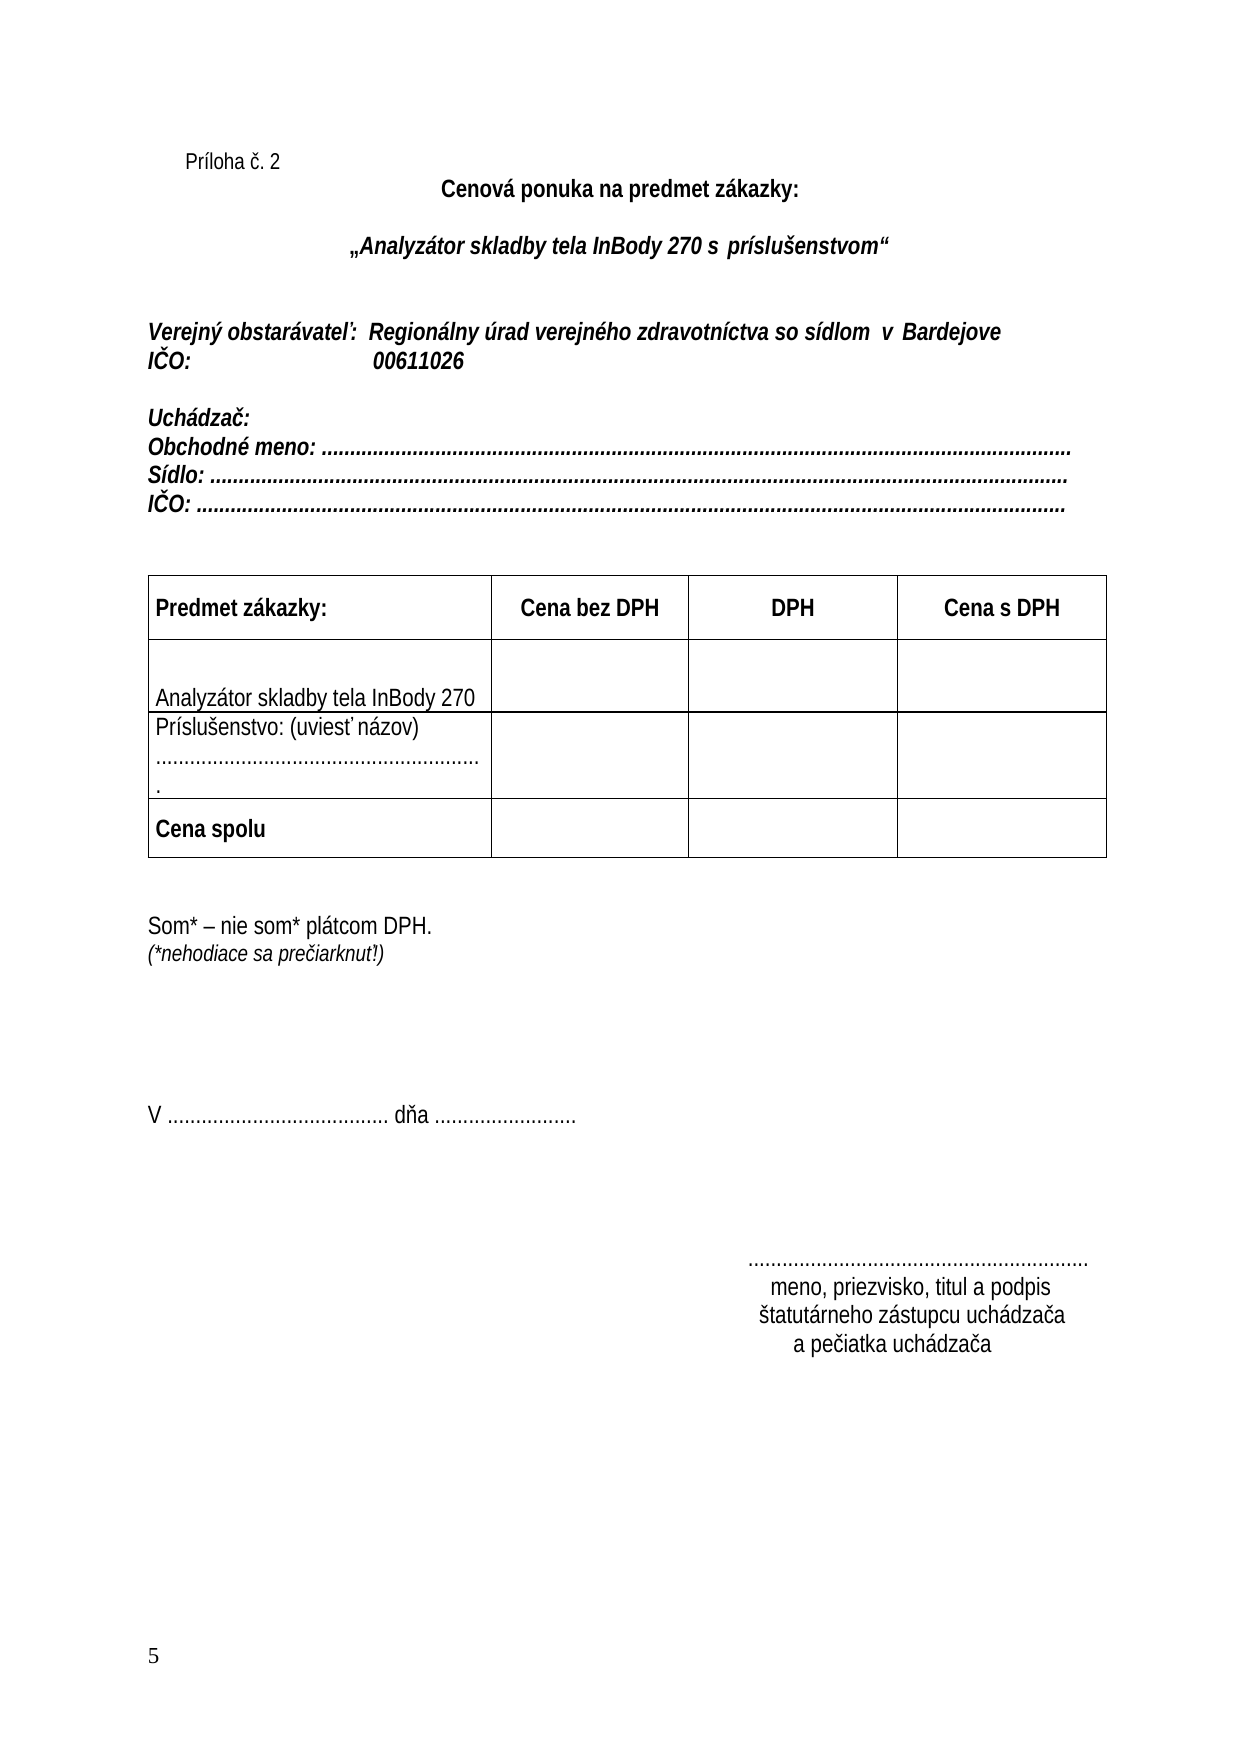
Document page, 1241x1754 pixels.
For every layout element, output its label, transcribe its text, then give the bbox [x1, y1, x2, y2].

text (*nehodiace sa prečiarknuť!) [148, 939, 1093, 966]
table_header DPH [689, 576, 897, 639]
text „Analyzátor skladby tela InBody 270 s príslušenstvom“ [148, 231, 1093, 260]
table_header Cena s DPH [898, 576, 1106, 639]
table_cell [492, 799, 688, 857]
table_cell [492, 713, 688, 798]
table_cell [492, 640, 688, 711]
text Príloha č. 2 [185, 148, 1093, 174]
table_cell [689, 640, 897, 711]
text Verejný obstarávateľ: Regionálny úrad verejného zdravotníctva so sídlom v Bardejove [148, 317, 1093, 346]
text Obchodné meno: .................................................................................................................................... [148, 432, 1093, 461]
text V ....................................... dňa ......................... [148, 1100, 1093, 1129]
table_cell Analyzátor skladby tela InBody 270 [149, 640, 491, 711]
text a pečiatka uchádzača [148, 1329, 1093, 1358]
text štatutárneho zástupcu uchádzača [148, 1301, 1093, 1329]
text IČO: ......................................................................................................................................................... [148, 489, 1093, 518]
text meno, priezvisko, titul a podpis [148, 1272, 1093, 1301]
text Som* – nie som* plátcom DPH. [148, 911, 1093, 939]
table_header Predmet zákazky: [149, 576, 491, 639]
text IČO: 00611026 [148, 346, 1093, 374]
table_cell Príslušenstvo: (uviesť názov) .......................................................... [149, 713, 491, 798]
table_cell [898, 713, 1106, 798]
text Cenová ponuka na predmet zákazky: [148, 174, 1093, 203]
text Uchádzač: [148, 403, 1093, 432]
table_header Cena bez DPH [492, 576, 688, 639]
text ............................................................ [148, 1243, 1093, 1272]
table_cell [689, 799, 897, 857]
table_cell [689, 713, 897, 798]
table_cell [898, 640, 1106, 711]
table_cell [898, 799, 1106, 857]
text Sídlo: ....................................................................................................................................................... [148, 461, 1093, 489]
table_cell Cena spolu [149, 799, 491, 857]
